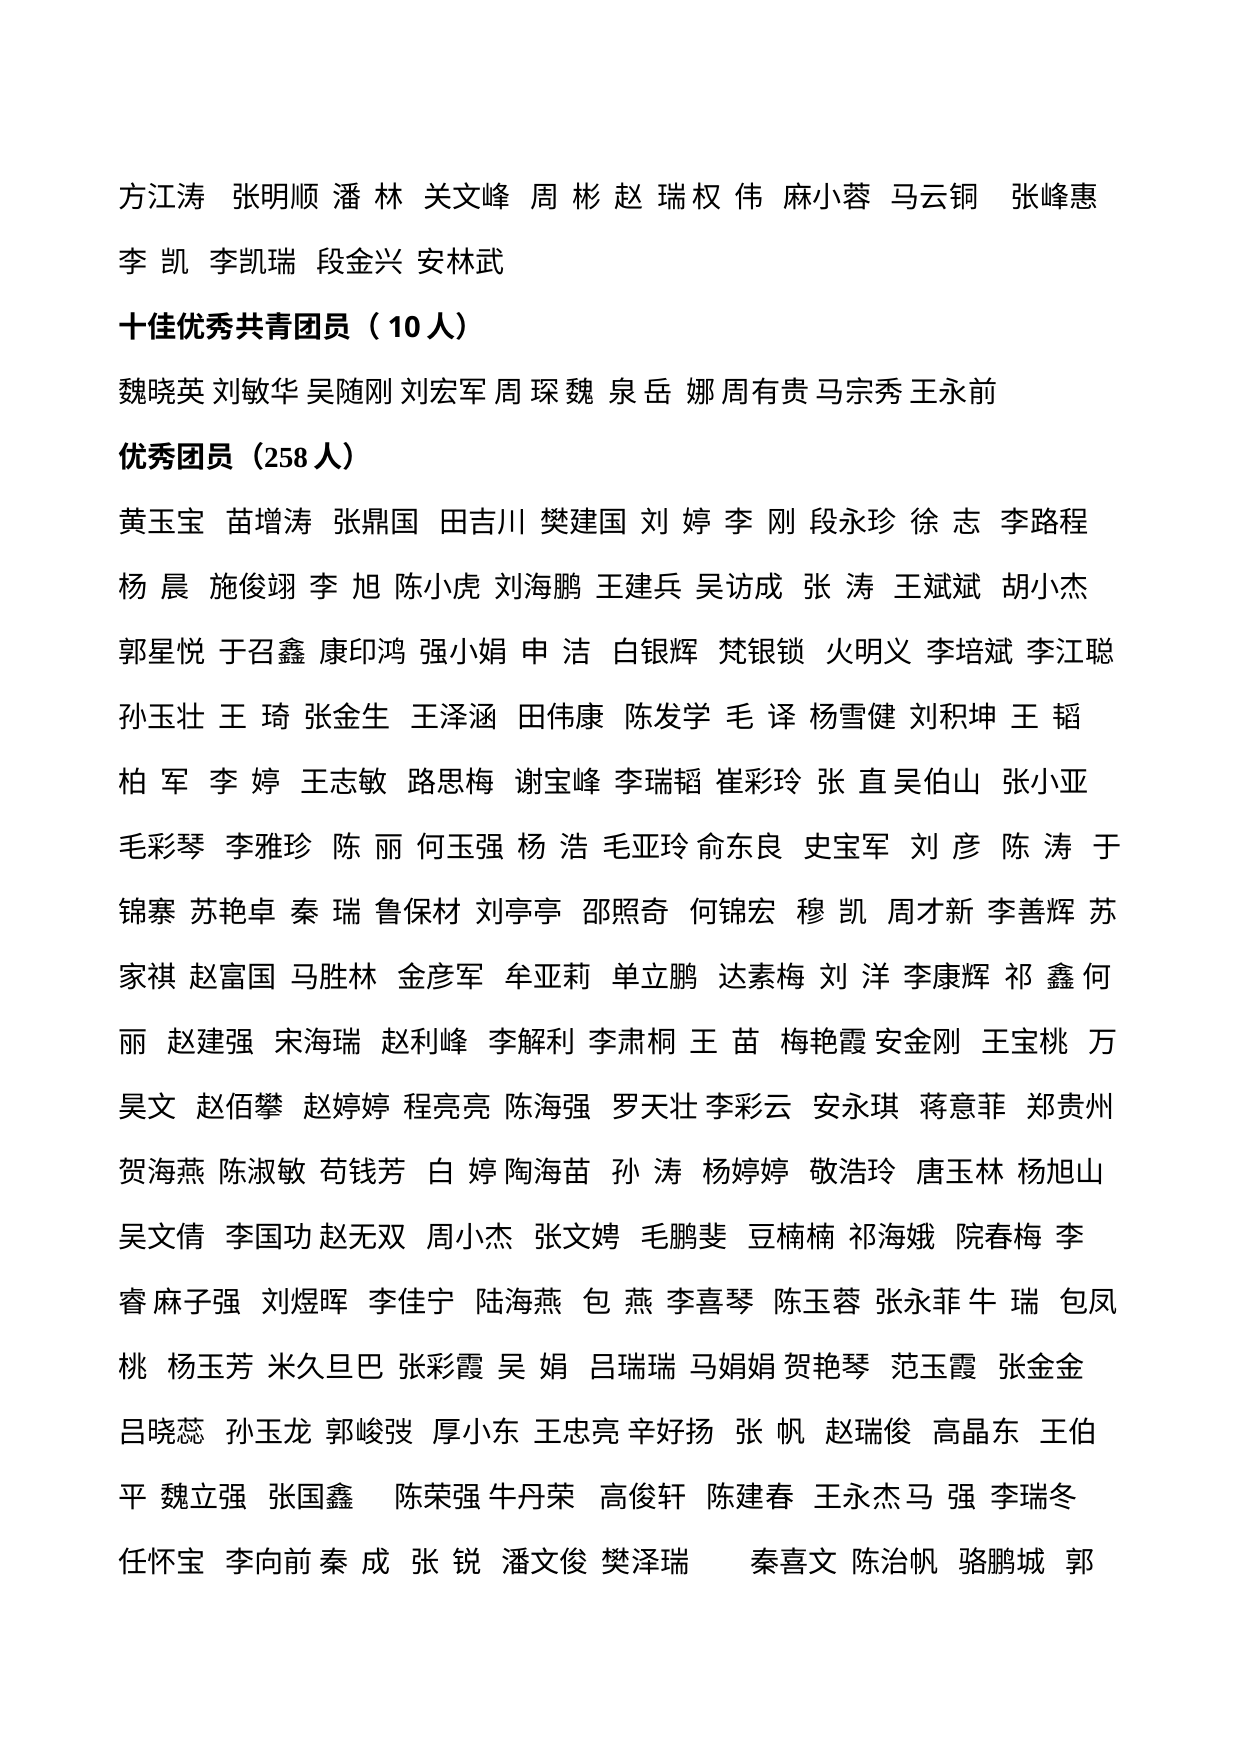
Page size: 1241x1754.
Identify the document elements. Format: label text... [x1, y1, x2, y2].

text 十佳优秀共青团员（ 10人） [118, 292, 1122, 357]
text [118, 747, 1122, 1592]
text 黄玉宝 苗增涛 张鼎国 田吉川 樊建国 刘 婷 李 刚 段永珍 徐 志 李路程 杨 晨 施俊翊 李 旭 陈小虎 刘海鹏 王建兵 吴访成 张 涛 王斌斌 胡小杰 郭星悦 于召鑫 康印鸿 强小娟 申 洁 白银辉 梵银锁 火明义 李培斌 李江聪 孙玉壮 王 琦 张金生 王泽涵 田伟康 陈发学 毛 译 杨雪健 刘积坤 王 韬 [118, 487, 1122, 747]
text 优秀团员（258人） [118, 422, 1122, 487]
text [118, 162, 1122, 292]
text 魏晓英 刘敏华 吴随刚 刘宏军 周 琛 魏 泉 岳 娜 周有贵 马宗秀 王永前 [118, 357, 1122, 422]
